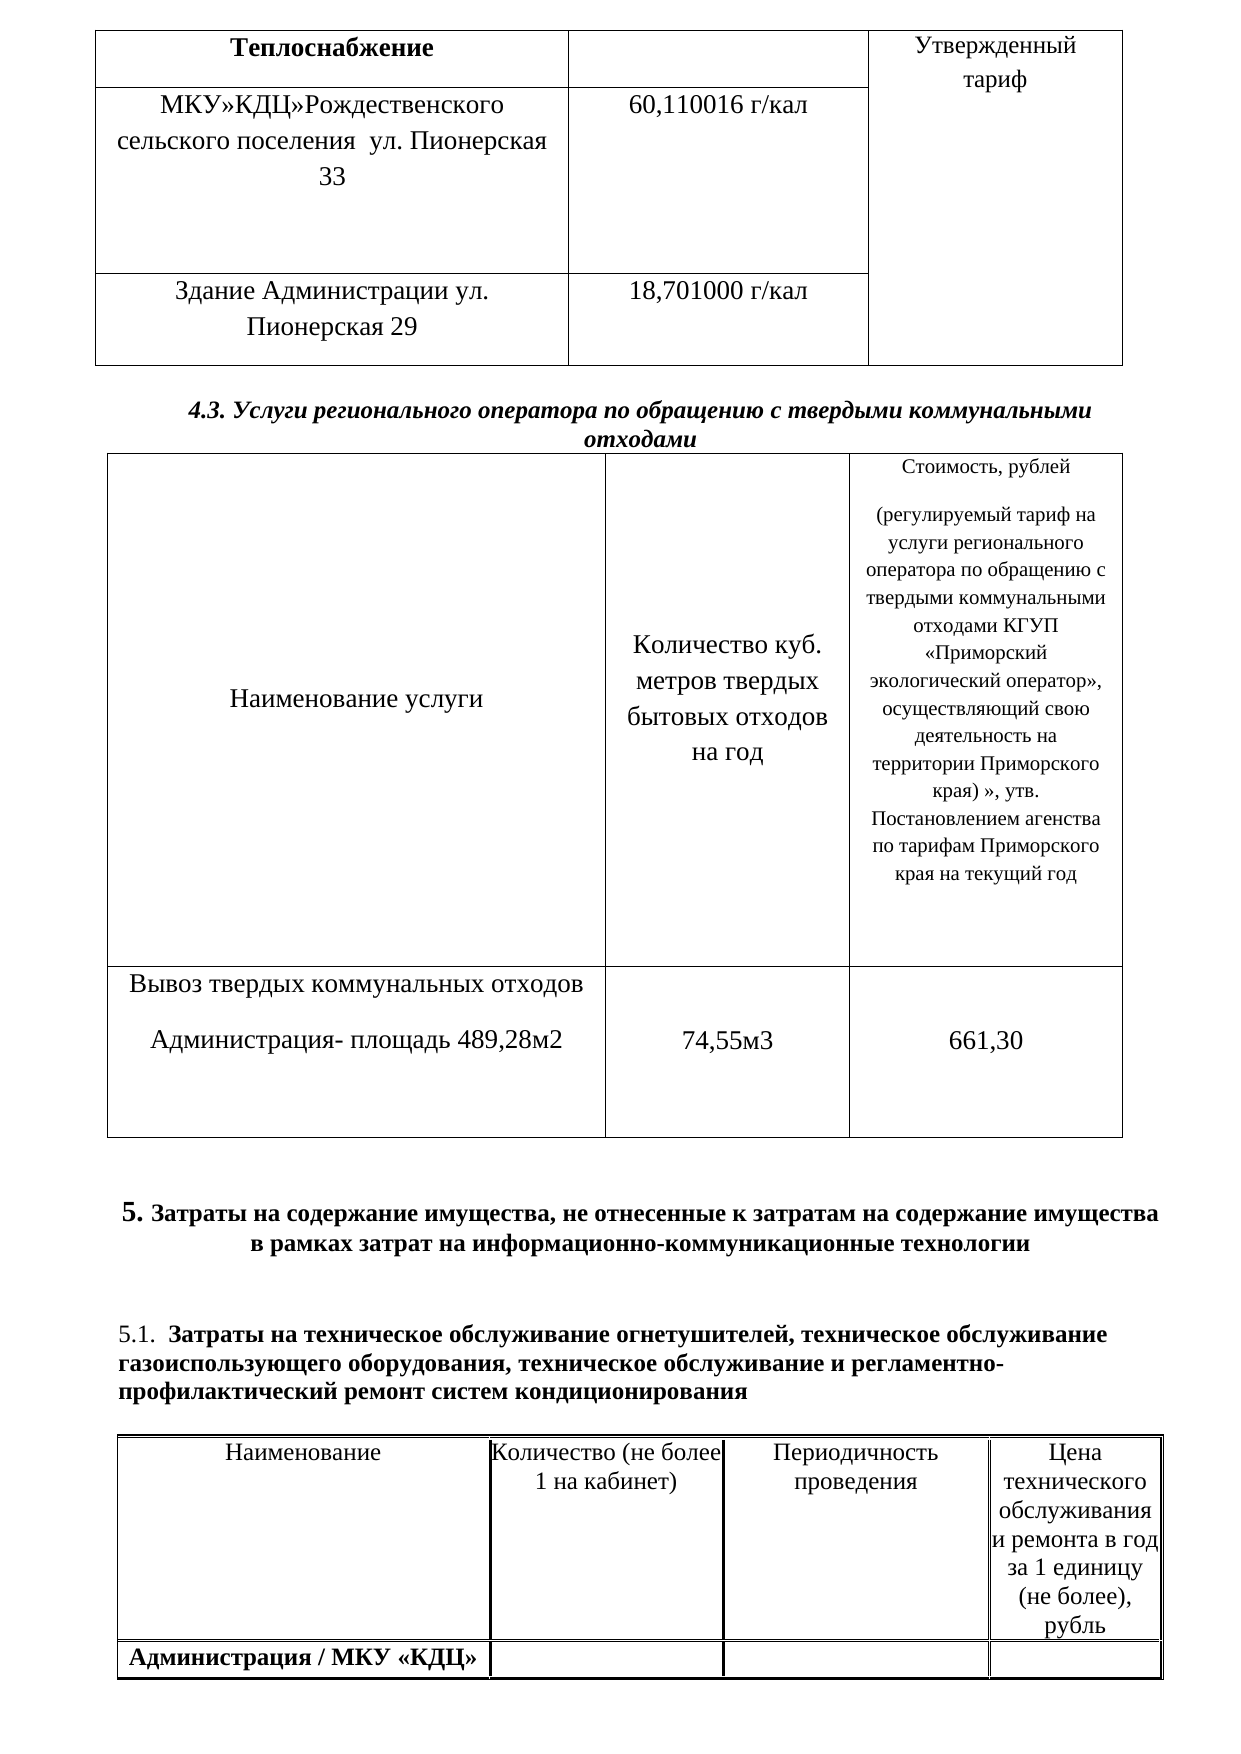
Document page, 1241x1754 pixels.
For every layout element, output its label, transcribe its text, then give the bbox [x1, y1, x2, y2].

table_header Наименование услуги [108, 454, 605, 966]
text 5. Затраты на содержание имущества, не отнесенные к затратам на содержание имущества в рамках затрат на информационно-коммуникационные технологии [118, 1194, 1162, 1257]
text 4.3. Услуги регионального оператора по обращению с твердыми коммунальными [118, 395, 1162, 424]
table_cell [569, 31, 868, 87]
table_cell 60,110016 г/кал [569, 88, 868, 273]
table_header Количество (не более 1 на кабинет) [490, 1438, 723, 1639]
table_cell МКУ»КДЦ»Рождественского сельского поселения ул. Пионерская 33 [96, 88, 568, 273]
table_header Стоимость, рублей (регулируемый тариф на услуги регионального оператора по обращению с твердыми коммунальными отходами КГУП «Приморский экологический оператор», осуществляющий свою деятельность на территории Приморского края) », утв. Постановлением агенства по тарифам Приморского края на текущий год [850, 454, 1122, 966]
table_cell Теплоснабжение [96, 31, 568, 87]
text 5.1. Затраты на техническое обслуживание огнетушителей, техническое обслуживание газоиспользующего оборудования, техническое обслуживание и регламентно-профилактический ремонт систем кондиционирования [118, 1319, 1162, 1405]
table_cell Здание Администрации ул. Пионерская 29 [96, 274, 568, 365]
text отходами [118, 424, 1162, 453]
table_cell 74,55м3 [606, 967, 849, 1137]
table_cell 661,30 [850, 967, 1122, 1137]
table_cell Вывоз твердых коммунальных отходов Администрация- площадь 489,28м2 [108, 967, 605, 1137]
table_cell Утвержденный тариф [869, 31, 1122, 365]
table_cell Администрация / МКУ «КДЦ» [118, 1642, 490, 1677]
table_header Периодичность проведения [723, 1438, 990, 1639]
table_cell [490, 1642, 723, 1677]
table_cell [723, 1642, 990, 1677]
table_header Наименование [118, 1436, 490, 1639]
table_cell [990, 1639, 1162, 1677]
table_header Цена технического обслуживания и ремонта в год за 1 единицу (не более), рубль [990, 1438, 1160, 1639]
table_header Количество куб. метров твердых бытовых отходов на год [606, 454, 849, 966]
table_cell 18,701000 г/кал [569, 274, 868, 365]
